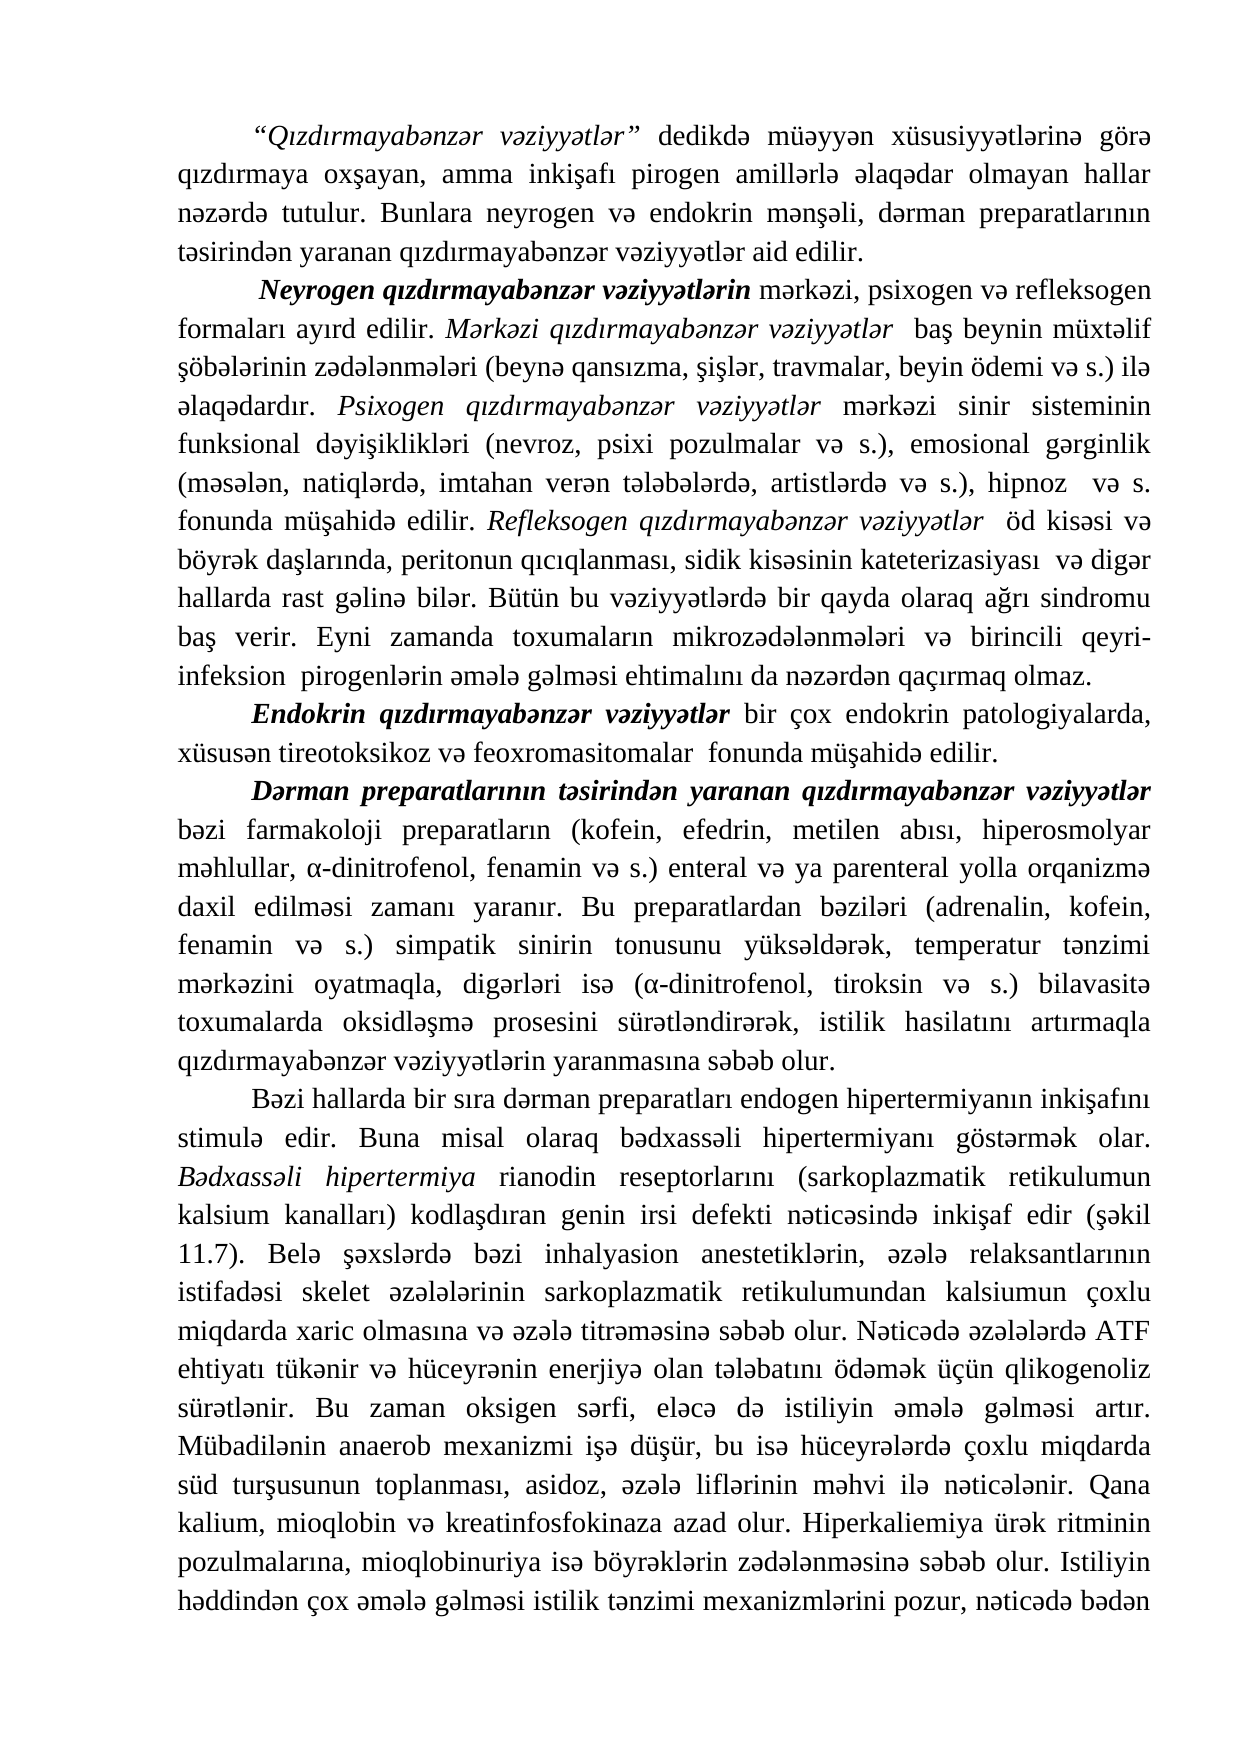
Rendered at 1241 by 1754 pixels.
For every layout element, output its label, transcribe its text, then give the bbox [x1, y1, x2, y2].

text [177, 1082, 1152, 1616]
text “Qızdırmayabənzər vəziyyətlər” dedikdə müəyyən xüsusiyyətlərinə görə qızdırmaya oxşayan, amma inkişafı pirogen amillərlə əlaqədar olmayan hallar nəzərdə tutulur. Bunlara neyrogen və endokrin mənşəli, dərman preparatlarının təsirindən yaranan qızdırmayabənzər vəziyyətlər aid edilir. [177, 118, 1152, 267]
text Endokrin qızdırmayabənzər vəziyyətlər bir çox endokrin patologiyalarda, xüsusən tireotoksikoz və feoxromasitomalar fonunda müşahidə edilir. [177, 696, 1152, 768]
text Dərman preparatlarının təsirindən yaranan qızdırmayabənzər vəziyyətlər bəzi farmakoloji preparatların (kofein, efedrin, metilen abısı, hiperosmolyar məhlullar, α-dinitrofenol, fenamin və s.) enteral və ya parenteral yolla orqanizmə daxil edilməsi zamanı yaranır. Bu preparatlardan bəziləri (adrenalin, kofein, fenamin və s.) simpatik sinirin tonusunu yüksəldərək, temperatur tənzimi mərkəzini oyatmaqla, digərləri isə (α-dinitrofenol, tiroksin və s.) bilavasitə toxumalarda oksidləşmə prosesini sürətləndirərək, istilik hasilatını artırmaqla qızdırmayabənzər vəziyyətlərin yaranmasına səbəb olur. [177, 773, 1152, 1077]
text Neyrogen qızdırmayabənzər vəziyyətlərin mərkəzi, psixogen və refleksogen formaları ayırd edilir. Mərkəzi qızdırmayabənzər vəziyyətlər baş beynin müxtəlif şöbələrinin zədələnmələri (beynə qansızma, şişlər, travmalar, beyin ödemi və s.) ilə əlaqədardır. Psixogen qızdırmayabənzər vəziyyətlər mərkəzi sinir sisteminin funksional dəyişiklikləri (nevroz, psixi pozulmalar və s.), emosional gərginlik (məsələn, natiqlərdə, imtahan verən tələbələrdə, artistlərdə və s.), hipnoz və s. fonunda müşahidə edilir. Refleksogen qızdırmayabənzər vəziyyətlər öd kisəsi və böyrək daşlarında, peritonun qıcıqlanması, sidik kisəsinin kateterizasiyası və digər hallarda rast gəlinə bilər. Bütün bu vəziyyətlərdə bir qayda olaraq ağrı sindromu baş verir. Eyni zamanda toxumaların mikrozədələnmələri və birincili qeyri-infeksion pirogenlərin əmələ gəlməsi ehtimalını da nəzərdən qaçırmaq olmaz. [177, 272, 1152, 691]
